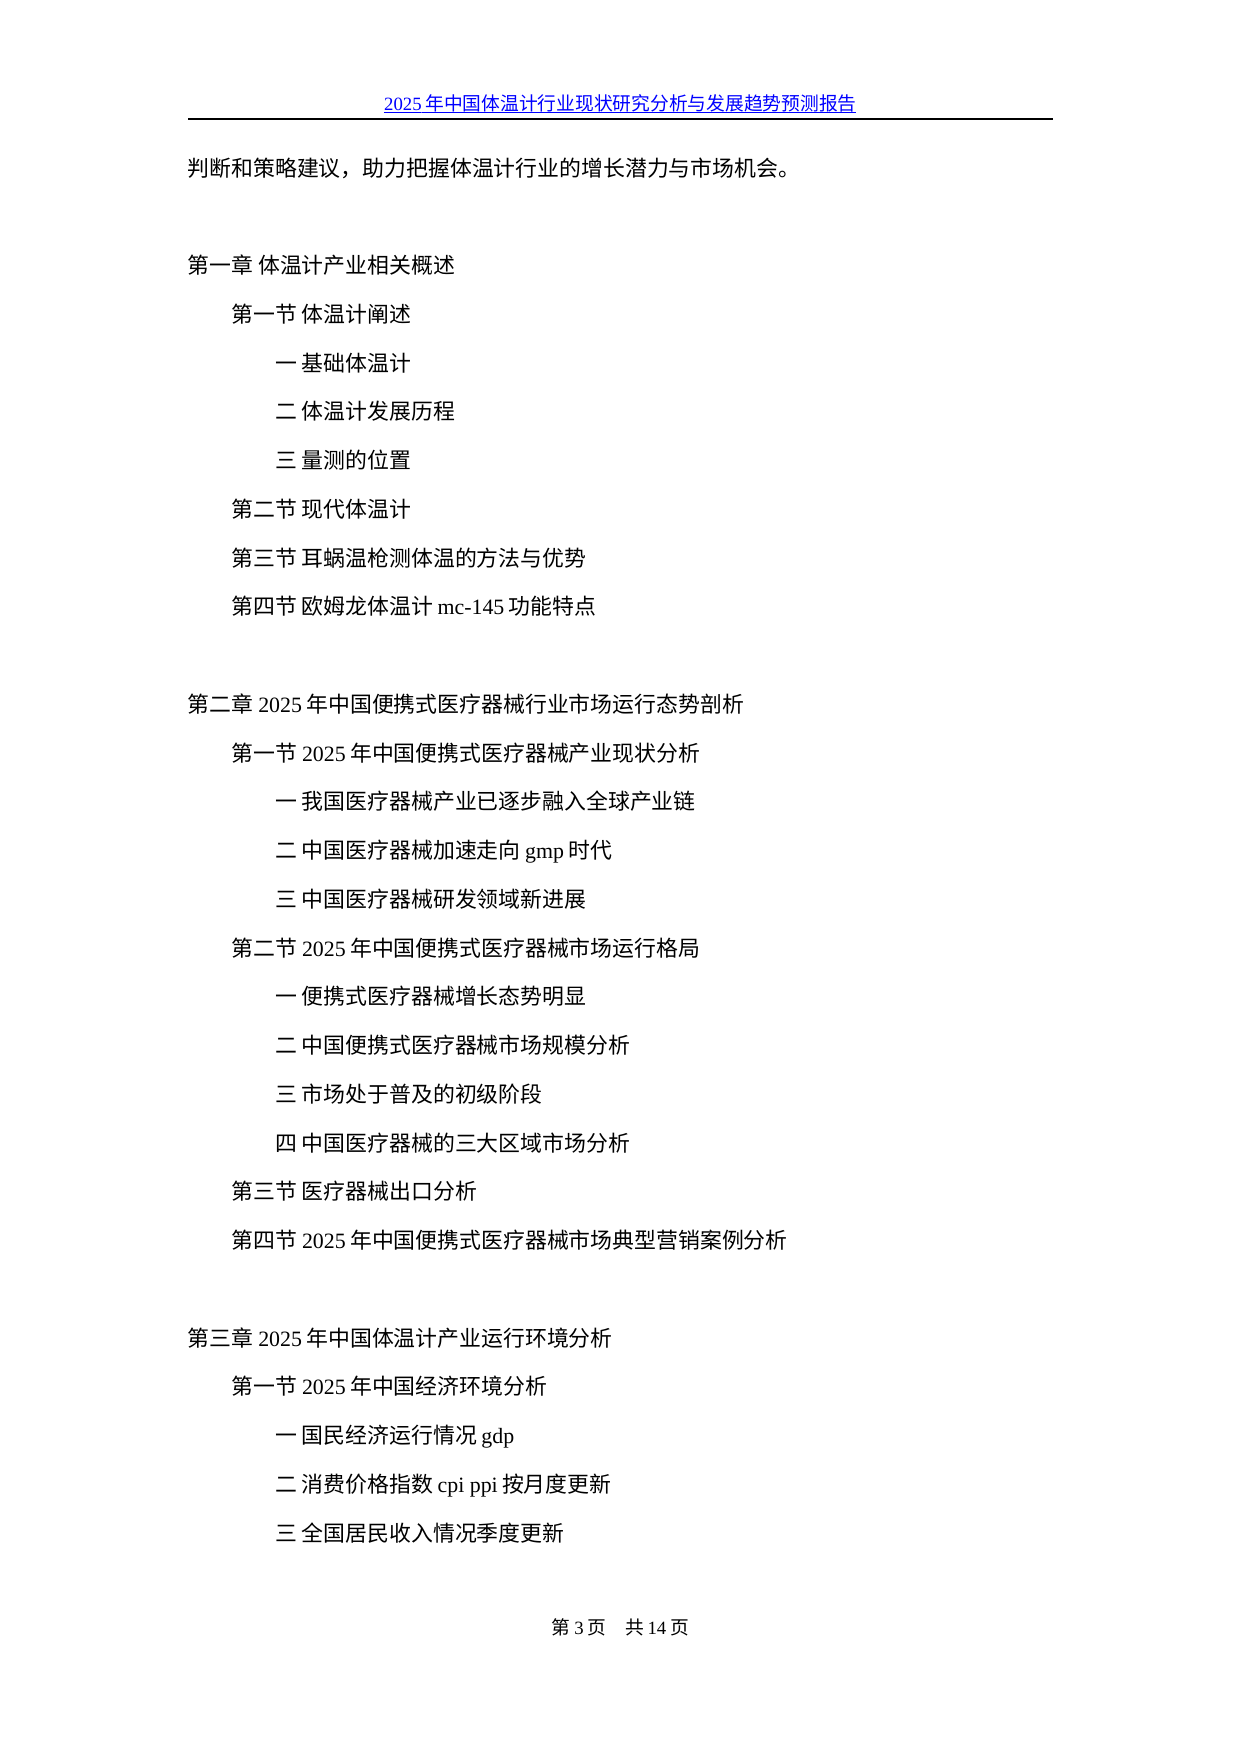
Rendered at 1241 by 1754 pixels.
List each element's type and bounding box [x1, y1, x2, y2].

text [187, 150, 1053, 1548]
